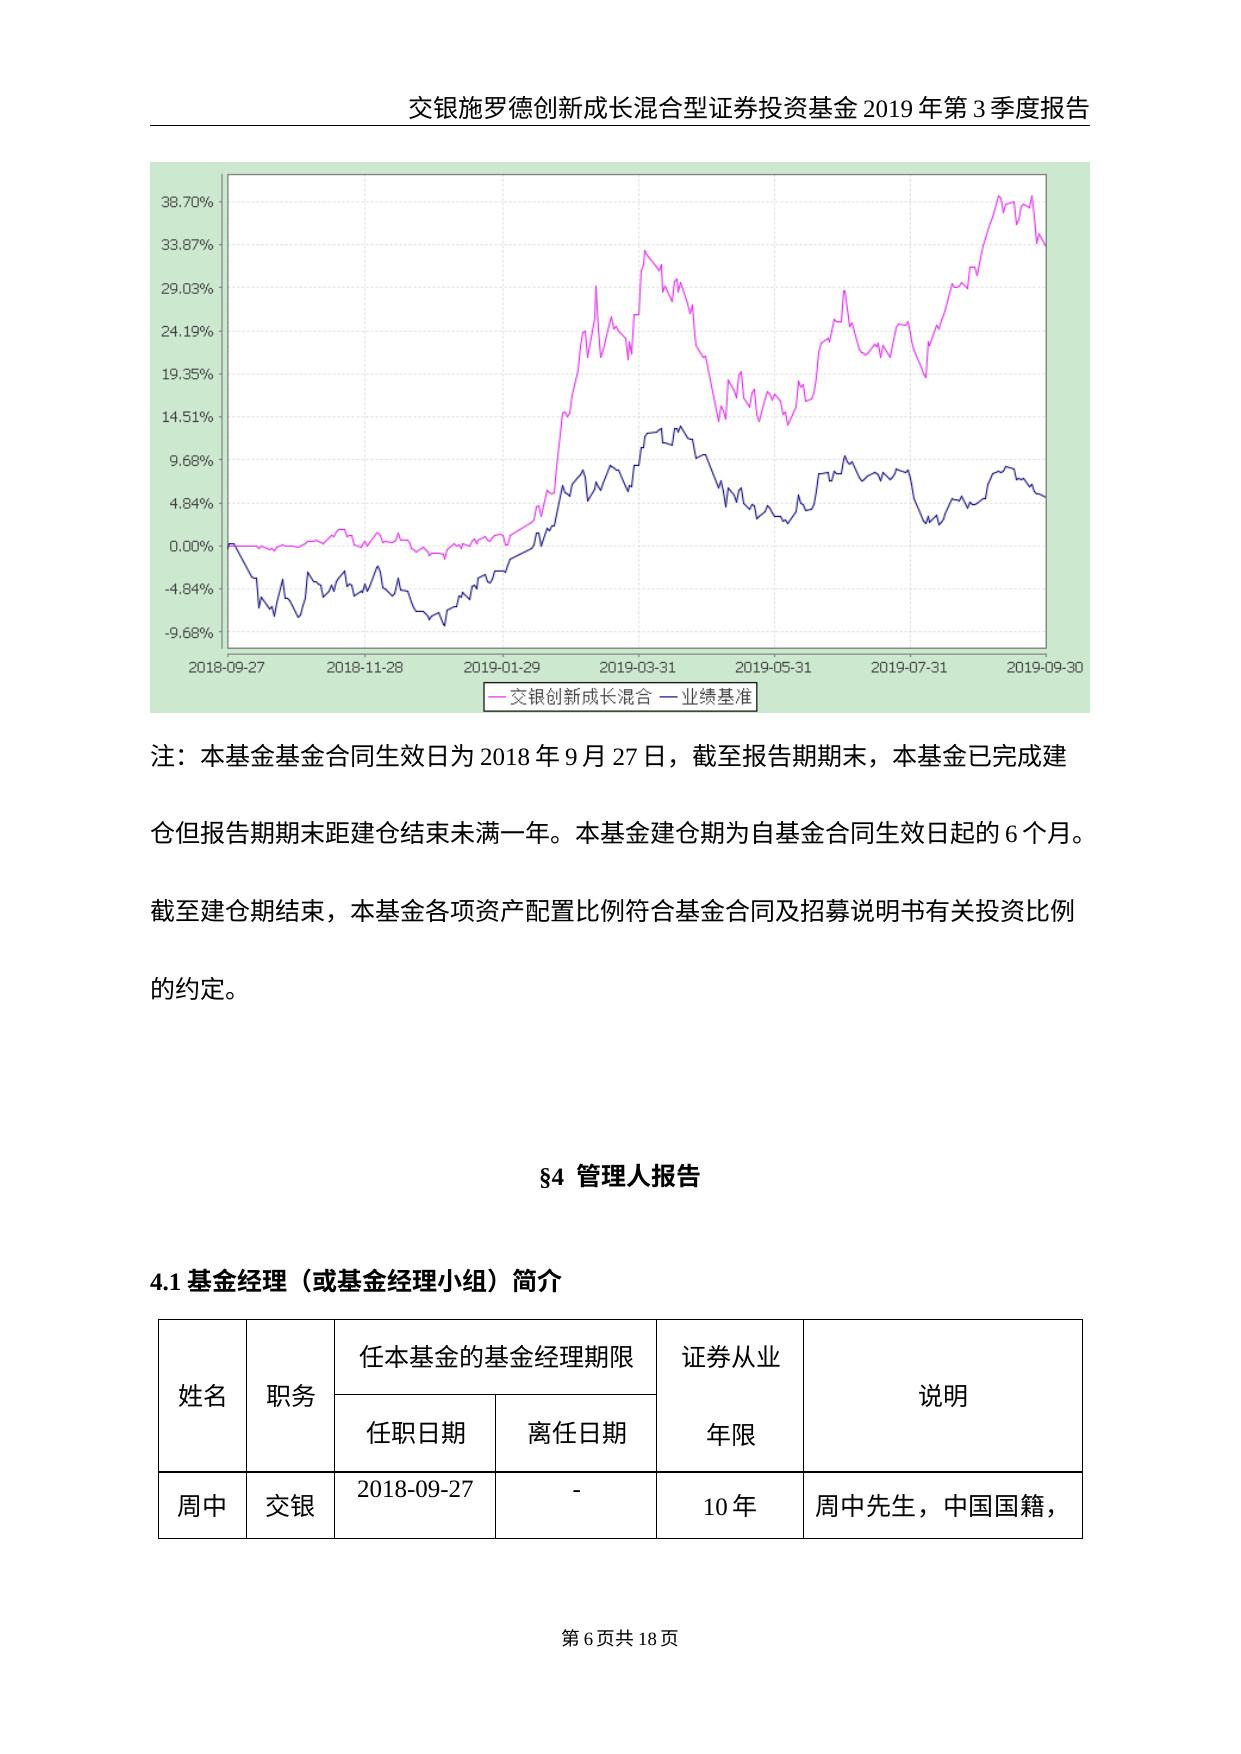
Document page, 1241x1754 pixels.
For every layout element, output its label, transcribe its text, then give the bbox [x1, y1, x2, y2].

text 4.1 基金经理（或基金经理小组）简介 [150, 1247, 1090, 1312]
table_header 证券从业年限 [657, 1320, 803, 1471]
table_cell 任职日期 [335, 1395, 495, 1471]
table_cell - [496, 1473, 656, 1537]
picture [150, 162, 1091, 713]
table_header 任本基金的基金经理期限 [335, 1320, 656, 1393]
text 注：本基金基金合同生效日为2018年9月27日，截至报告期期末，本基金已完成建仓但报告期期末距建仓结束未满一年。本基金建仓期为自基金合同生效日起的6个月。截至建仓期结束，本基金各项资产配置比例符合基金合同及招募说明书有关投资比例的约定。 [150, 722, 1090, 1020]
table_cell 离任日期 [496, 1395, 656, 1471]
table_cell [247, 1473, 334, 1537]
subtitle §4 管理人报告 [150, 1142, 1090, 1207]
table_cell 10年 [657, 1473, 803, 1537]
table_header 姓名 [159, 1320, 246, 1471]
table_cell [804, 1473, 1082, 1537]
table_header 职务 [247, 1320, 334, 1471]
table_header 说明 [804, 1320, 1082, 1471]
table_cell 周中 [159, 1473, 246, 1537]
table_cell 2018-09-27 [335, 1473, 495, 1537]
